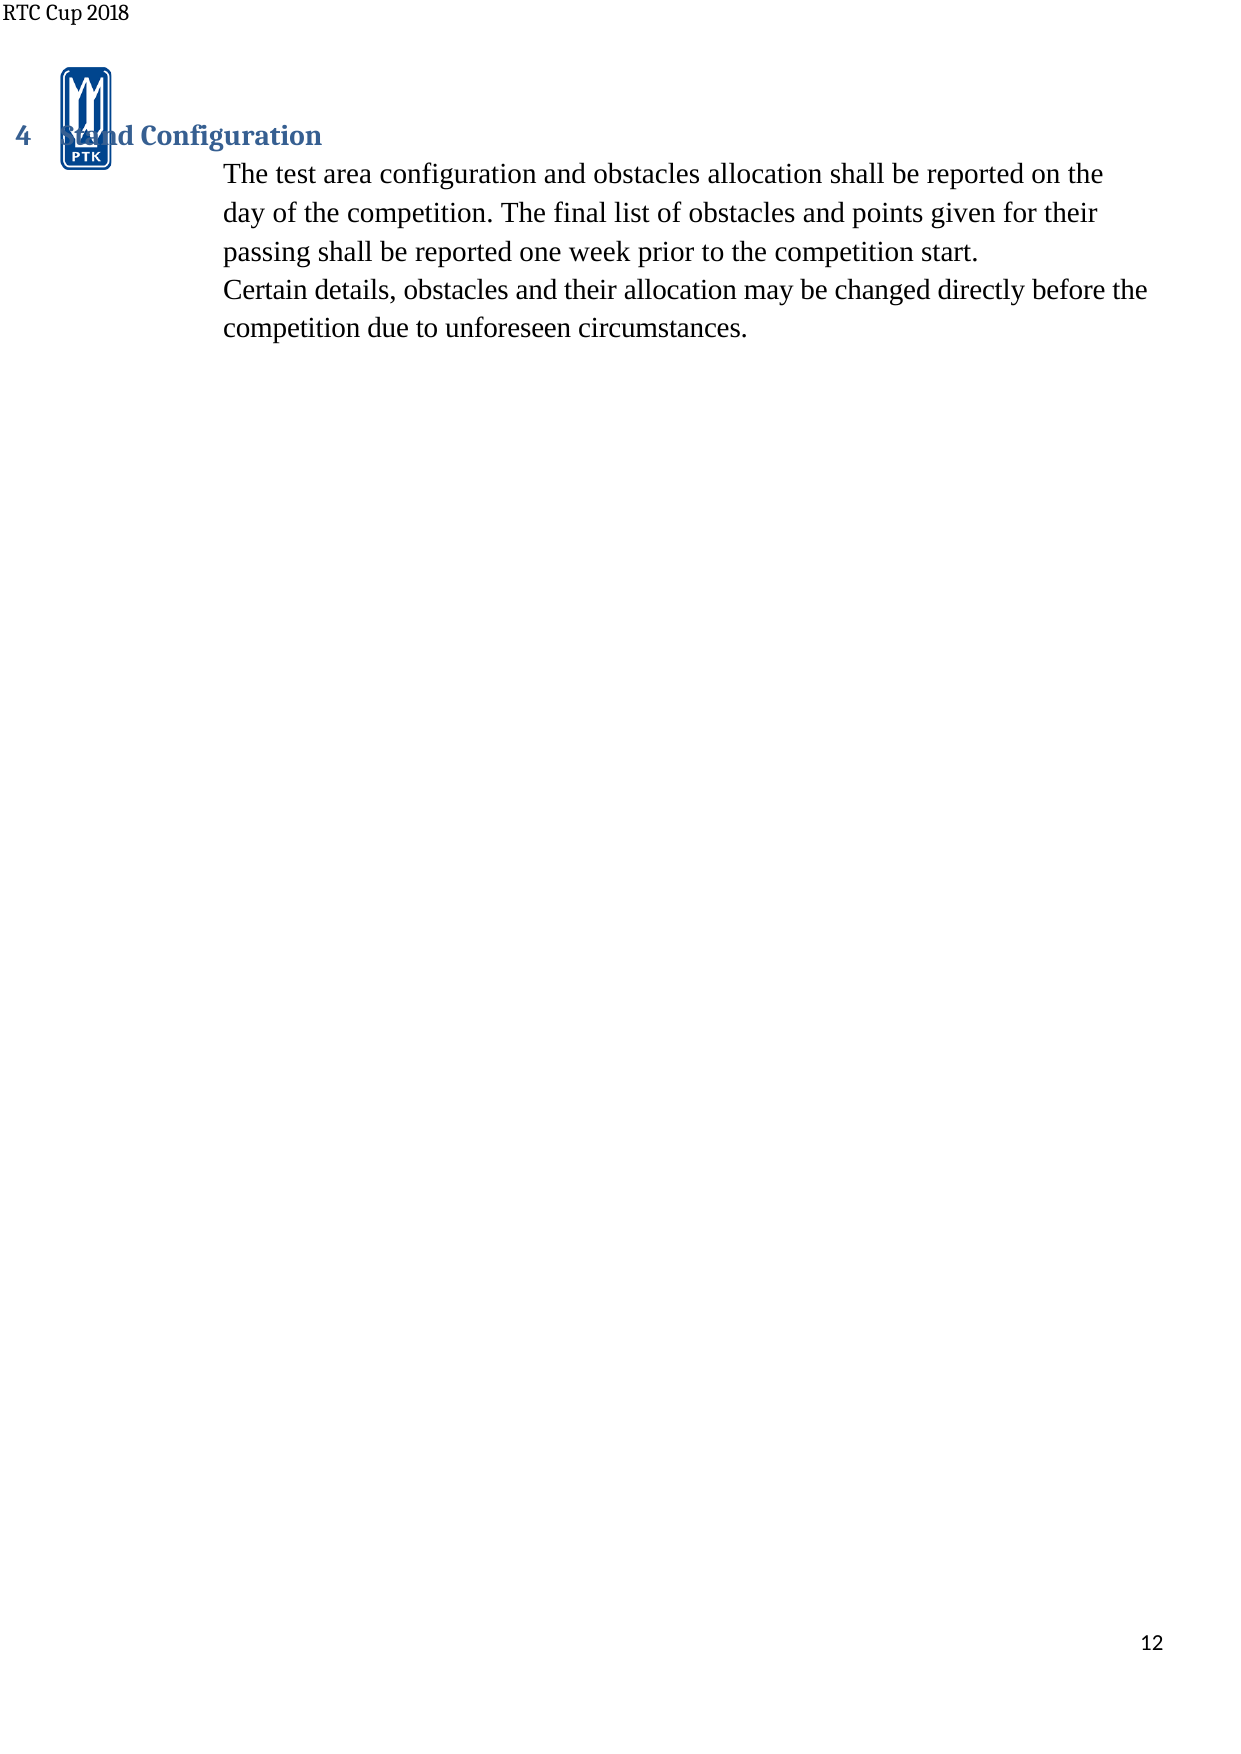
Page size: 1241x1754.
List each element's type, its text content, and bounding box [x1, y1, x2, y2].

text The test area configuration and obstacles allocation shall be reported on the day of the competition. The final list of obstacles and points given for their passing shall be reported one week prior to the competition start. [223, 157, 1152, 267]
picture [60, 152, 112, 170]
picture [60, 67, 112, 121]
list Stand Configuration [15, 121, 1163, 152]
text Certain details, obstacles and their allocation may be changed directly before the competition due to unforeseen circumstances. [223, 272, 1152, 344]
